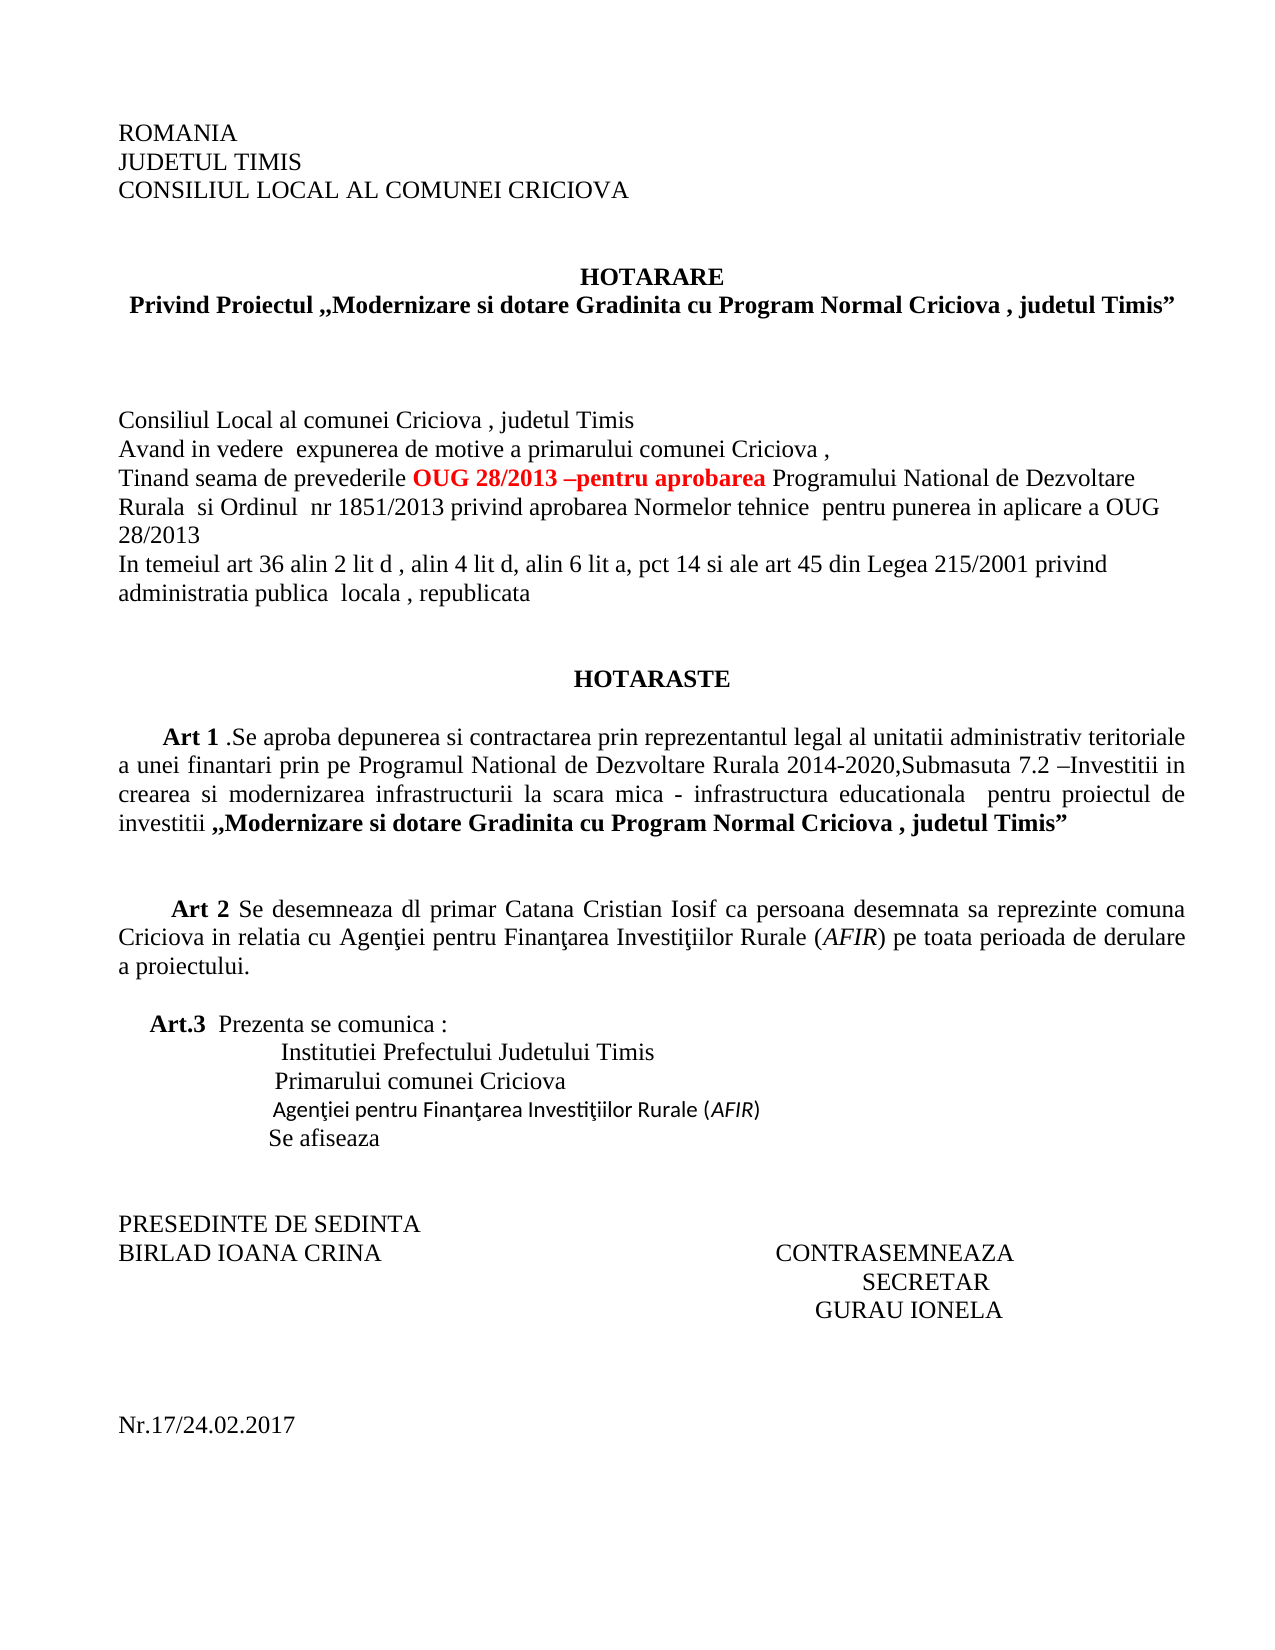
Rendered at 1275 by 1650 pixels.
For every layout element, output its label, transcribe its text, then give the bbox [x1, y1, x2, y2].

text Consiliul Local al comunei Criciova , judetul Timis [118, 406, 1186, 434]
text Primarului comunei Criciova [118, 1066, 1186, 1095]
text ROMANIA [118, 118, 1186, 147]
text In temeiul art 36 alin 2 lit d , alin 4 lit d, alin 6 lit a, pct 14 si ale art 45 din Legea 215/2001 privind administratia publica locala , republicata [118, 549, 1186, 607]
text BIRLAD IOANA CRINA CONTRASEMNEAZA [118, 1238, 1186, 1267]
text GURAU IONELA [118, 1295, 1186, 1324]
text Institutiei Prefectului Judetului Timis [118, 1037, 1186, 1066]
text CONSILIUL LOCAL AL COMUNEI CRICIOVA [118, 176, 1186, 204]
text JUDETUL TIMIS [118, 147, 1186, 176]
text Art 1 .Se aproba depunerea si contractarea prin reprezentantul legal al unitatii administrativ teritoriale a unei finantari prin pe Programul National de Dezvoltare Rurala 2014-2020,Submasuta 7.2 –Investitii in crearea si modernizarea infrastructurii la scara mica - infrastructura educationala pentru proiectul de investitii ,,Modernizare si dotare Gradinita cu Program Normal Criciova , judetul Timis” [118, 722, 1186, 837]
text SECRETAR [118, 1267, 1186, 1295]
text PRESEDINTE DE SEDINTA [118, 1209, 1186, 1238]
text Privind Proiectul ,,Modernizare si dotare Gradinita cu Program Normal Criciova , judetul Timis” [118, 291, 1186, 319]
text HOTARASTE [118, 664, 1186, 693]
text Agenţiei pentru Finanţarea Investiţiilor Rurale (AFIR) [118, 1095, 1186, 1123]
text Art.3 Prezenta se comunica : [118, 1009, 1186, 1037]
text Se afiseaza [118, 1123, 1186, 1152]
text Avand in vedere expunerea de motive a primarului comunei Criciova , [118, 434, 1186, 463]
text Nr.17/24.02.2017 [118, 1410, 1186, 1439]
text HOTARARE [118, 262, 1186, 291]
text Tinand seama de prevederile OUG 28/2013 –pentru aprobarea Programului National de Dezvoltare Rurala si Ordinul nr 1851/2013 privind aprobarea Normelor tehnice pentru punerea in aplicare a OUG 28/2013 [118, 463, 1186, 549]
text Art 2 Se desemneaza dl primar Catana Cristian Iosif ca persoana desemnata sa reprezinte comuna Criciova in relatia cu Agenţiei pentru Finanţarea Investiţiilor Rurale (AFIR) pe toata perioada de derulare a proiectului. [118, 894, 1186, 980]
